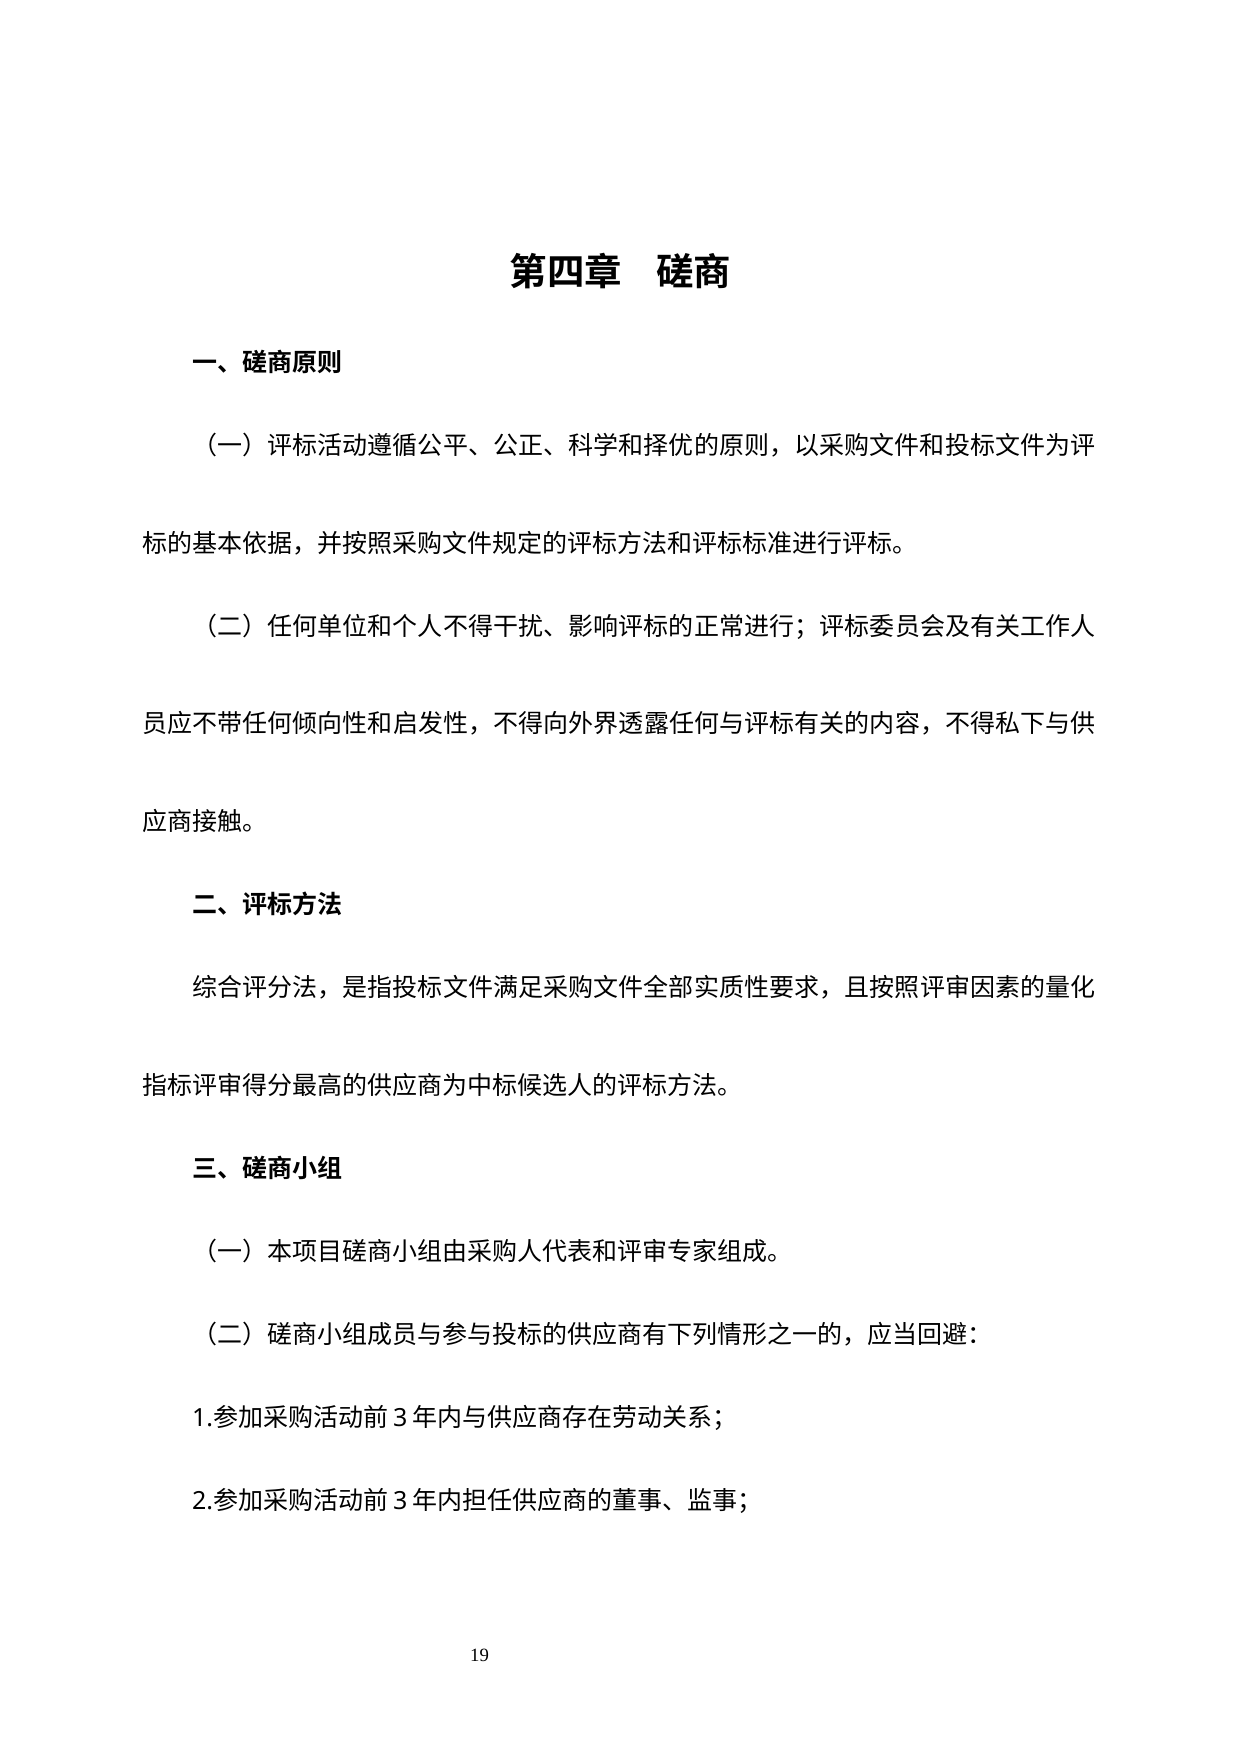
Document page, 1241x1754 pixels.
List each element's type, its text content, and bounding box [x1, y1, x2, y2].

text 1.参加采购活动前3年内与供应商存在劳动关系； [142, 1383, 1098, 1448]
text （二）磋商小组成员与参与投标的供应商有下列情形之一的，应当回避： [142, 1300, 1098, 1365]
text 第四章 磋商 [142, 236, 1098, 301]
text 三、磋商小组 [142, 1134, 1098, 1199]
text （二）任何单位和个人不得干扰、影响评标的正常进行；评标委员会及有关工作人员应不带任何倾向性和启发性，不得向外界透露任何与评标有关的内容，不得私下与供应商接触。 [142, 592, 1098, 852]
text 综合评分法，是指投标文件满足采购文件全部实质性要求，且按照评审因素的量化指标评审得分最高的供应商为中标候选人的评标方法。 [142, 953, 1098, 1116]
text 2.参加采购活动前3年内担任供应商的董事、监事； [142, 1466, 1098, 1531]
text 一、磋商原则 [142, 328, 1098, 393]
text 二、评标方法 [142, 870, 1098, 935]
text （一）本项目磋商小组由采购人代表和评审专家组成。 [142, 1217, 1098, 1282]
text （一）评标活动遵循公平、公正、科学和择优的原则，以采购文件和投标文件为评标的基本依据，并按照采购文件规定的评标方法和评标标准进行评标。 [142, 411, 1098, 574]
